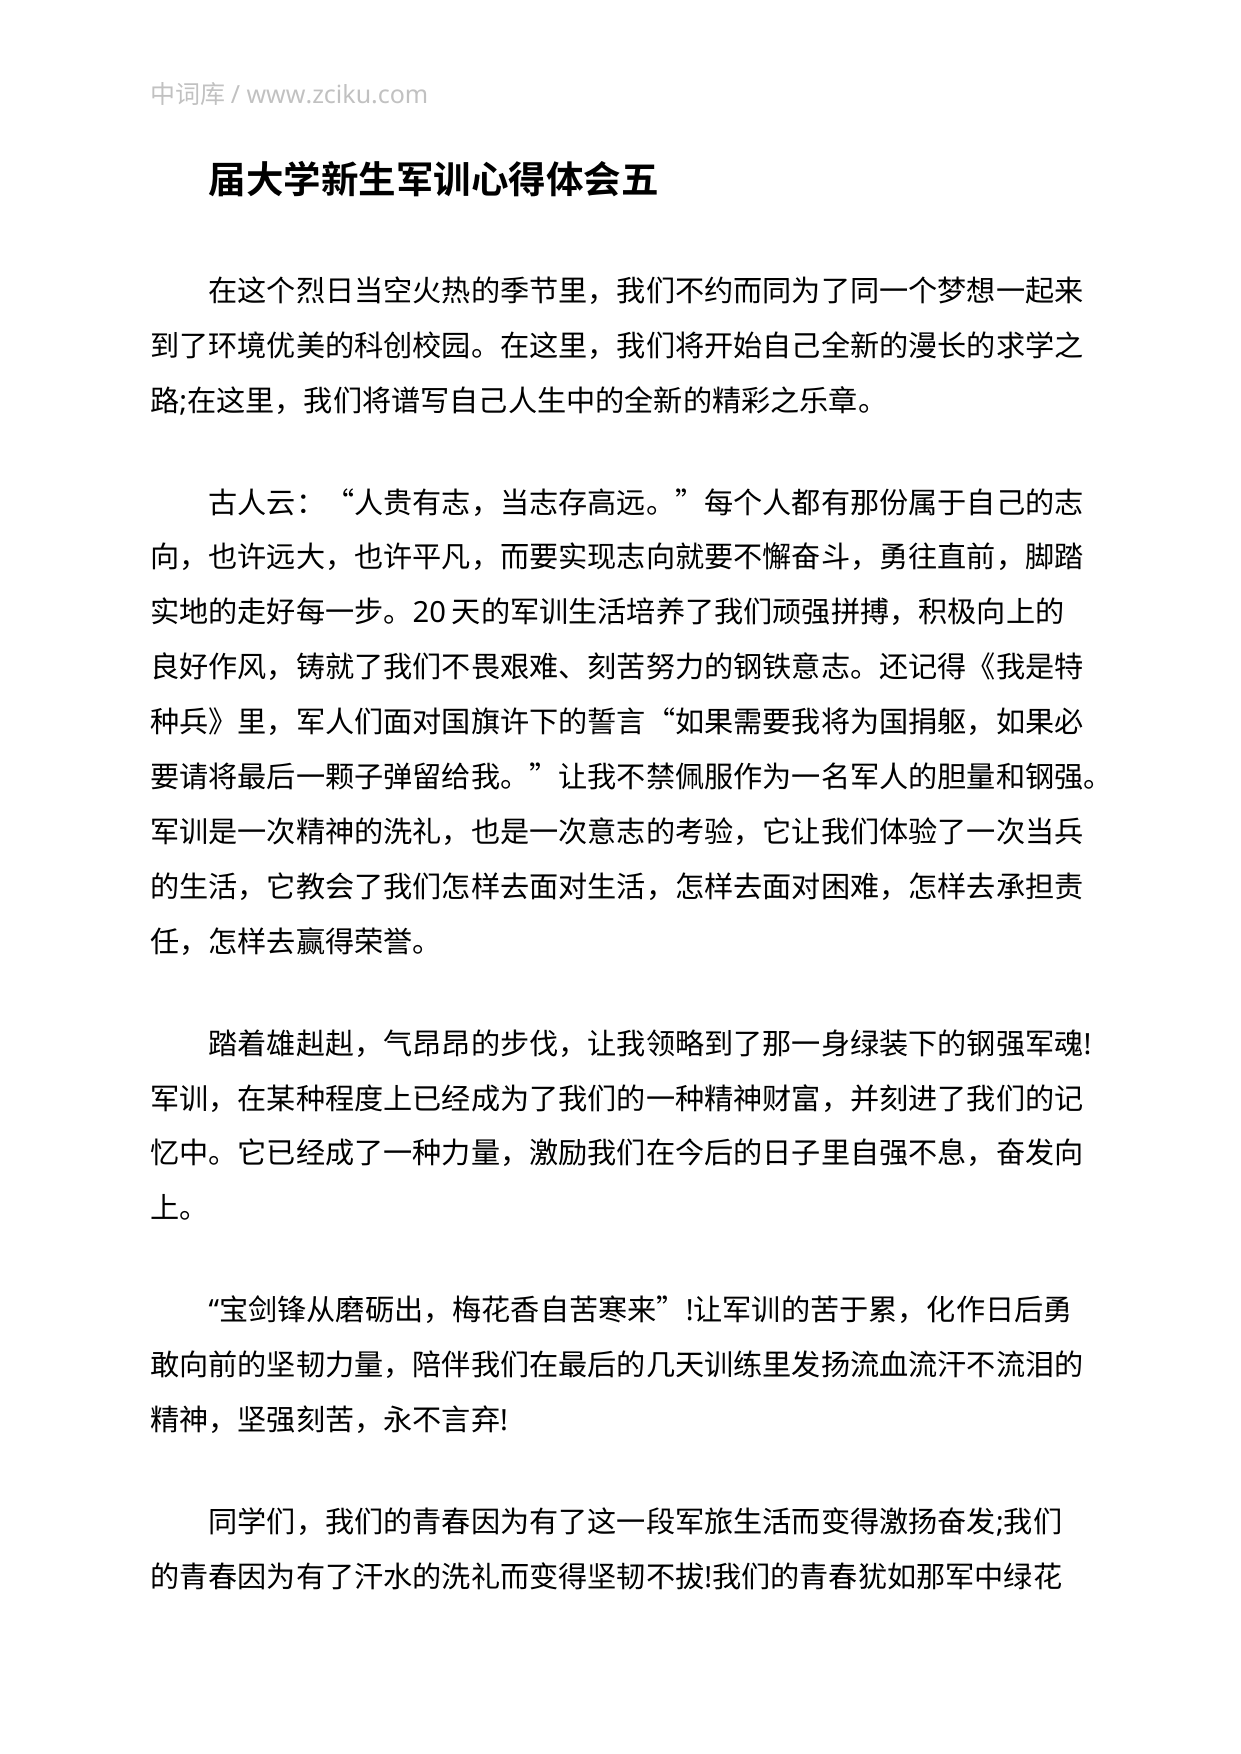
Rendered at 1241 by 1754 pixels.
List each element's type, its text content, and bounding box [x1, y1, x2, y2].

text 踏着雄赳赳，气昂昂的步伐，让我领略到了那一身绿装下的钢强军魂!军训，在某种程度上已经成为了我们的一种精神财富，并刻进了我们的记忆中。它已经成了一种力量，激励我们在今后的日子里自强不息，奋发向上。 [150, 1020, 1090, 1227]
text 古人云：“人贵有志，当志存高远。”每个人都有那份属于自己的志向，也许远大，也许平凡，而要实现志向就要不懈奋斗，勇往直前，脚踏实地的走好每一步。20天的军训生活培养了我们顽强拼搏，积极向上的良好作风，铸就了我们不畏艰难、刻苦努力的钢铁意志。还记得《我是特种兵》里，军人们面对国旗许下的誓言“如果需要我将为国捐躯，如果必要请将最后一颗子弹留给我。”让我不禁佩服作为一名军人的胆量和钢强。军训是一次精神的洗礼，也是一次意志的考验，它让我们体验了一次当兵的生活，它教会了我们怎样去面对生活，怎样去面对困难，怎样去承担责任，怎样去赢得荣誉。 [150, 479, 1090, 961]
text “宝剑锋从磨砺出，梅花香自苦寒来”!让军训的苦于累，化作日后勇敢向前的坚韧力量，陪伴我们在最后的几天训练里发扬流血流汗不流泪的精神，坚强刻苦，永不言弃! [150, 1287, 1090, 1439]
text 届大学新生军训心得体会五 [150, 150, 1090, 204]
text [150, 1499, 1090, 1596]
text 在这个烈日当空火热的季节里，我们不约而同为了同一个梦想一起来到了环境优美的科创校园。在这里，我们将开始自己全新的漫长的求学之路;在这里，我们将谱写自己人生中的全新的精彩之乐章。 [150, 267, 1090, 419]
